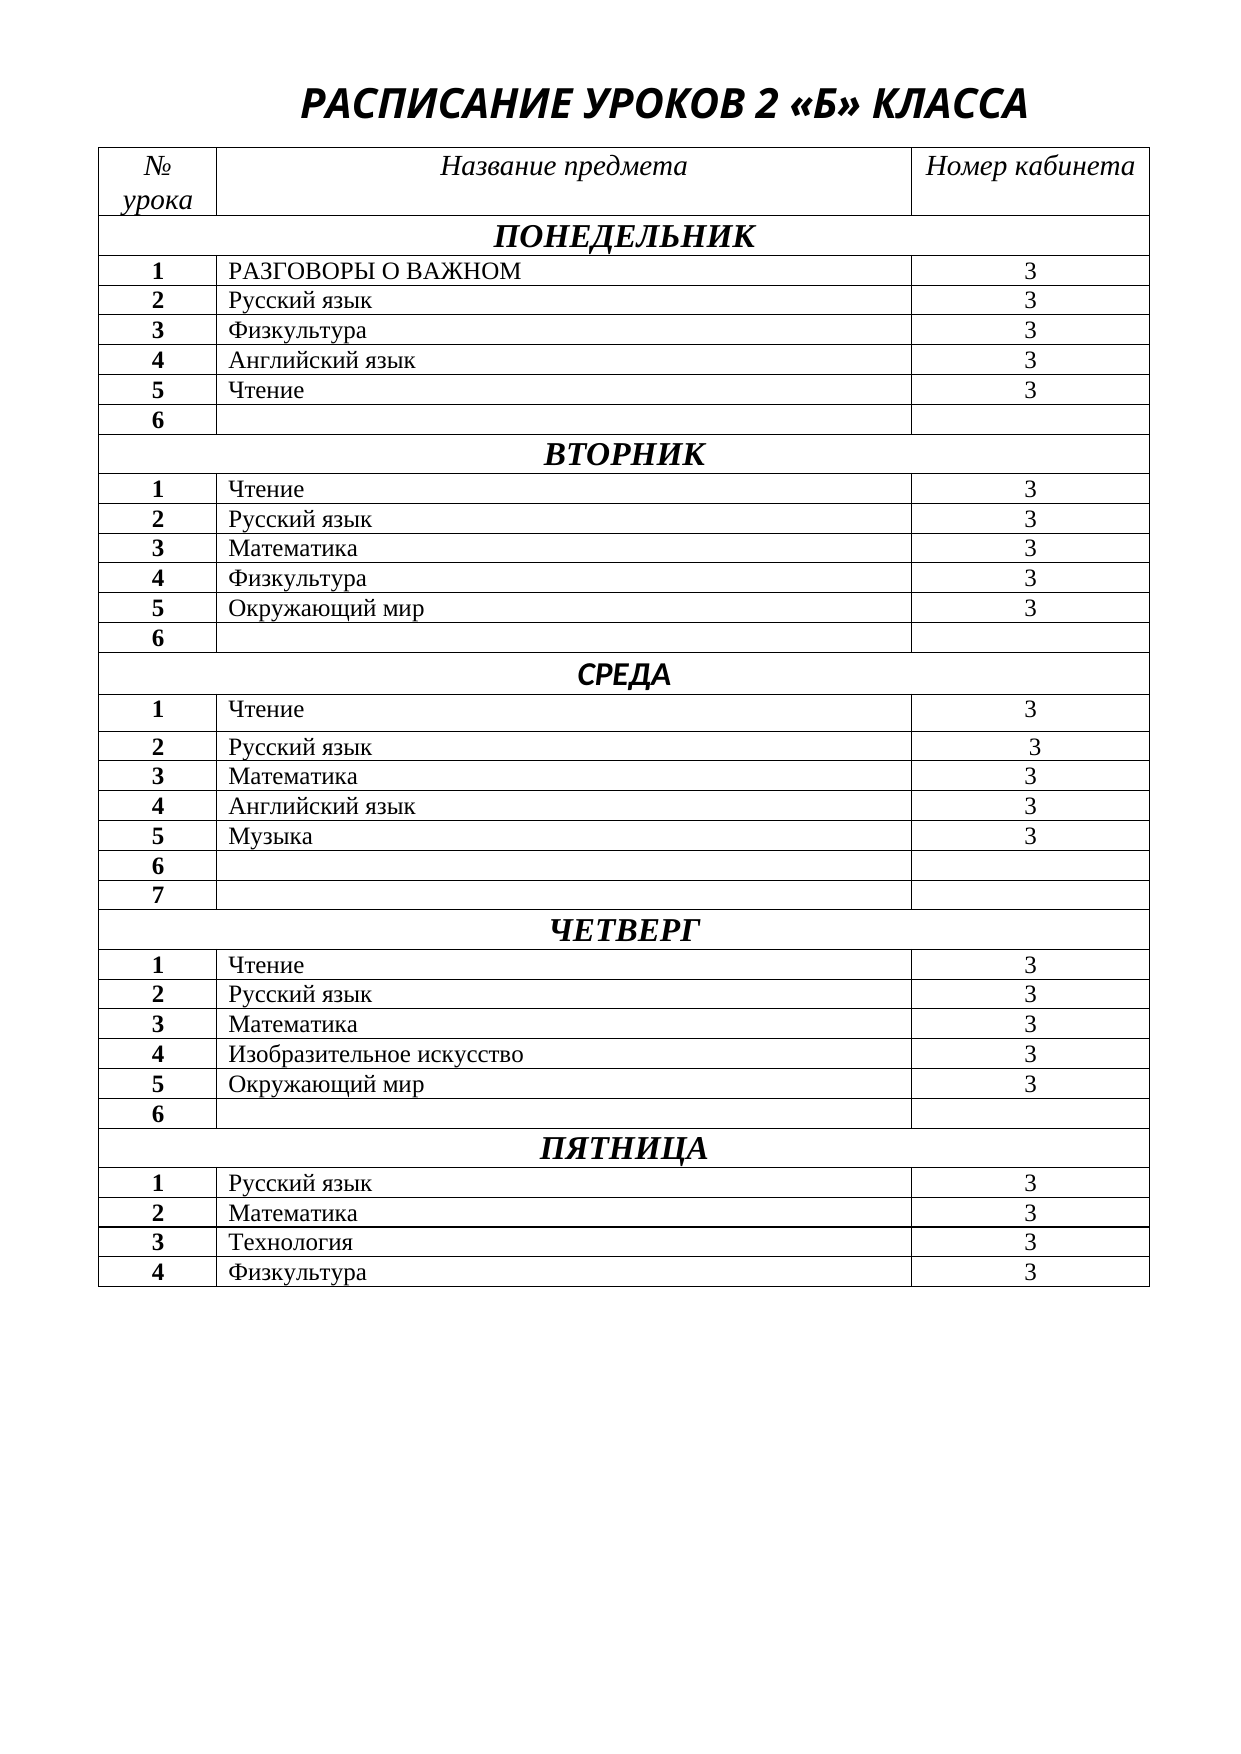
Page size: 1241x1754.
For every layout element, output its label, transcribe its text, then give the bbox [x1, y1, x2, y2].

table_cell Музыка [217, 821, 911, 850]
table_cell 3 [99, 761, 216, 790]
table_cell 6 [99, 851, 216, 879]
table_cell РАЗГОВОРЫ О ВАЖНОМ [217, 256, 911, 284]
table_cell [912, 851, 1149, 879]
table_cell 3 [912, 1257, 1149, 1286]
table_cell 3 [912, 534, 1149, 562]
table_header Номер кабинета [912, 148, 1149, 215]
table_cell [912, 405, 1149, 433]
table_cell 3 [912, 286, 1149, 314]
table_cell Английский язык [217, 791, 911, 820]
table_cell ЧЕТВЕРГ [99, 910, 1149, 949]
table_cell 3 [912, 375, 1149, 404]
table_cell [217, 851, 911, 879]
table_cell 3 [912, 1198, 1149, 1226]
table_cell 3 [912, 732, 1149, 760]
table_cell 3 [912, 504, 1149, 532]
table_cell 5 [99, 821, 216, 850]
table_cell 2 [99, 286, 216, 314]
table_cell Физкультура [217, 563, 911, 592]
table_cell 3 [99, 1009, 216, 1038]
table_cell 3 [912, 695, 1149, 731]
table_cell 3 [912, 1168, 1149, 1197]
table_cell 3 [912, 1069, 1149, 1098]
table_cell 4 [99, 1257, 216, 1286]
table_cell 3 [99, 1228, 216, 1256]
table_cell СРЕДА [99, 653, 1149, 693]
table_cell Окружающий мир [217, 1069, 911, 1098]
table_cell 1 [99, 695, 216, 731]
table_cell ПЯТНИЦА [99, 1129, 1149, 1167]
table_header Название предмета [217, 148, 911, 215]
table_cell 4 [99, 345, 216, 374]
table_cell ВТОРНИК [99, 435, 1149, 473]
table_cell [217, 623, 911, 652]
table_cell 7 [99, 881, 216, 909]
table_cell Чтение [217, 695, 911, 731]
table_cell 4 [99, 1039, 216, 1068]
table_cell 3 [912, 980, 1149, 1008]
table_cell 3 [912, 761, 1149, 790]
table_cell Русский язык [217, 980, 911, 1008]
table_cell 5 [99, 375, 216, 404]
table_cell Физкультура [217, 1257, 911, 1286]
table_cell [912, 1099, 1149, 1127]
table_cell 2 [99, 504, 216, 532]
table_cell 3 [99, 315, 216, 344]
table_cell 2 [99, 732, 216, 760]
table_cell 3 [912, 1228, 1149, 1256]
table_cell 1 [99, 950, 216, 978]
table_cell 3 [912, 950, 1149, 978]
table_cell 1 [99, 256, 216, 284]
table_cell Чтение [217, 474, 911, 503]
table_cell 4 [99, 791, 216, 820]
table_cell 1 [99, 1168, 216, 1197]
table_cell 5 [99, 1069, 216, 1098]
table_cell 5 [99, 593, 216, 622]
table_cell Русский язык [217, 504, 911, 532]
table_cell 4 [99, 563, 216, 592]
table_cell Русский язык [217, 286, 911, 314]
table_cell Окружающий мир [217, 593, 911, 622]
table_cell 3 [912, 821, 1149, 850]
table_cell 3 [912, 1039, 1149, 1068]
table_cell 3 [912, 345, 1149, 374]
table_cell ПОНЕДЕЛЬНИК [99, 216, 1149, 255]
table_cell 3 [912, 593, 1149, 622]
table_cell 3 [912, 563, 1149, 592]
table_cell Математика [217, 761, 911, 790]
table_cell Русский язык [217, 1168, 911, 1197]
table_cell Чтение [217, 375, 911, 404]
table_cell Английский язык [217, 345, 911, 374]
table_cell Математика [217, 534, 911, 562]
table_cell 6 [99, 1099, 216, 1127]
table_cell 3 [912, 474, 1149, 503]
text РАСПИСАНИЕ УРОКОВ 2 «Б» КЛАССА [177, 74, 1152, 131]
table_cell Изобразительное искусство [217, 1039, 911, 1068]
table_cell 3 [912, 1009, 1149, 1038]
table_cell [217, 405, 911, 433]
table_cell Физкультура [217, 315, 911, 344]
table_cell Математика [217, 1198, 911, 1226]
table_cell 2 [99, 980, 216, 1008]
table_cell 1 [99, 474, 216, 503]
table_cell 6 [99, 405, 216, 433]
table_cell [912, 881, 1149, 909]
table_cell 3 [912, 256, 1149, 284]
table_cell [217, 1099, 911, 1127]
table_cell 2 [99, 1198, 216, 1226]
table_cell Чтение [217, 950, 911, 978]
table_cell 3 [912, 791, 1149, 820]
table_cell Математика [217, 1009, 911, 1038]
table_cell [912, 623, 1149, 652]
table_cell Технология [217, 1228, 911, 1256]
table_cell [217, 881, 911, 909]
table_cell 3 [912, 315, 1149, 344]
table_header № урока [99, 148, 216, 215]
table_cell 3 [99, 534, 216, 562]
table_cell 6 [99, 623, 216, 652]
table_cell Русский язык [217, 732, 911, 760]
